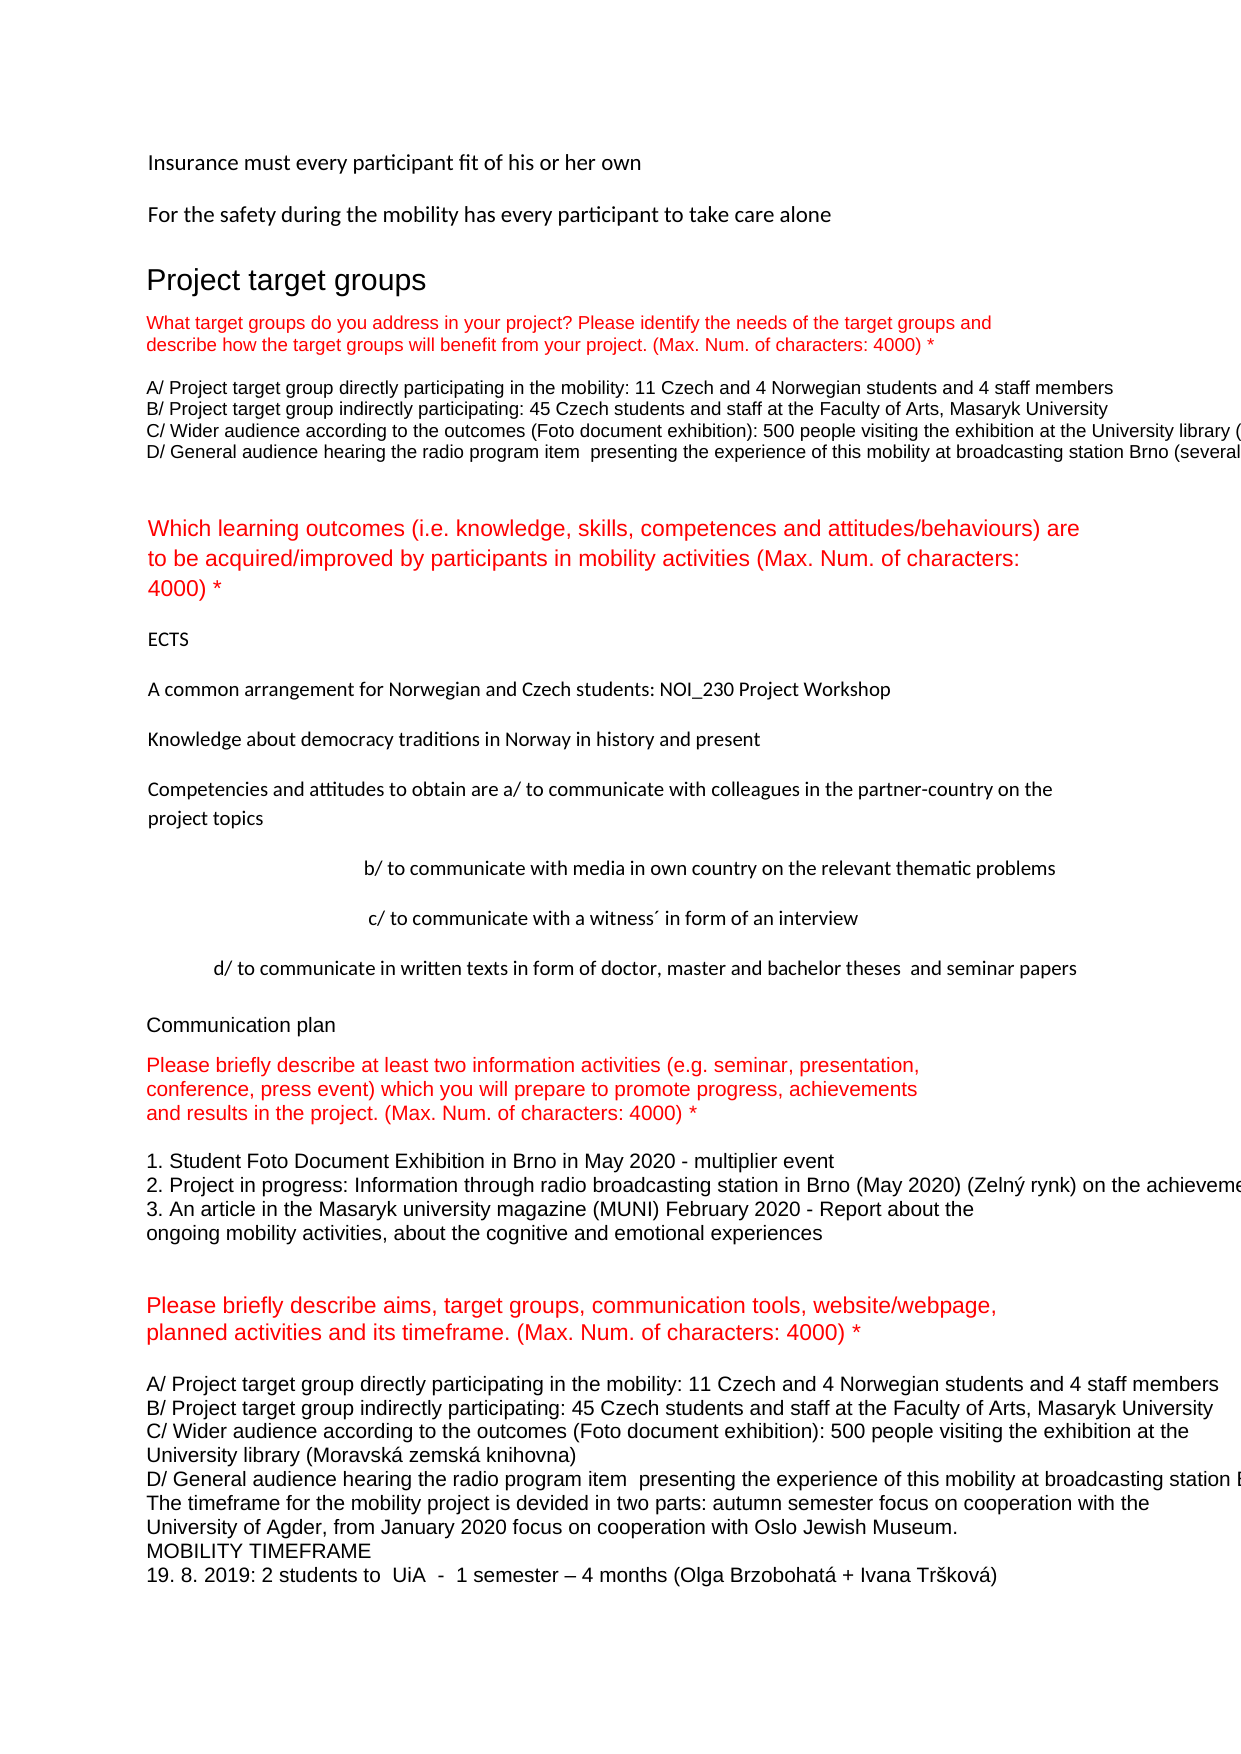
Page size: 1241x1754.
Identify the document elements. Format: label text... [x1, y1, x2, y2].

text For the safety during the mobility has every participant to take care alone [148, 201, 1093, 229]
text Competencies and attitudes to obtain are a/ to communicate with colleagues in the partner-country on the project topics [148, 776, 1093, 831]
table_header Project target groups [146, 254, 1240, 304]
text Insurance must every participant fit of his or her own [148, 148, 1093, 176]
table_cell What target groups do you address in your project? Please identify the needs of the target groups and describe how the target groups will benefit from your project. (Max. Num. of characters: 4000) * A/ Project target group directly participating in the mobility: 11 Czech and 4 Norwegian students and 4 staff members B/ Project target group indirectly participating: 45 Czech students and staff at the Faculty of Arts, Masaryk University C/ Wider audience according to the outcomes (Foto document exhibition): 500 people visiting the exhibition at the University library (Moravská zemská knihovna) D/ General audience hearing the radio program item presenting the experience of this mobility at broadcasting station Brno (several thousand?) [146, 304, 1240, 471]
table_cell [146, 1045, 1240, 1595]
text d/ to communicate in written texts in form of doctor, master and bachelor theses and seminar papers [148, 955, 1093, 981]
text Which learning outcomes (i.e. knowledge, skills, competences and attitudes/behaviours) are to be acquired/improved by participants in mobility activities (Max. Num. of characters: 4000) * [148, 515, 1093, 602]
text ECTS [148, 626, 1093, 652]
text b/ to communicate with media in own country on the relevant thematic problems [148, 855, 1093, 881]
text Knowledge about democracy traditions in Norway in history and present [148, 726, 1093, 752]
table_header Communication plan [146, 1005, 1240, 1045]
text A common arrangement for Norwegian and Czech students: NOI_230 Project Workshop [148, 676, 1093, 702]
text c/ to communicate with a witness´ in form of an interview [148, 905, 1093, 931]
